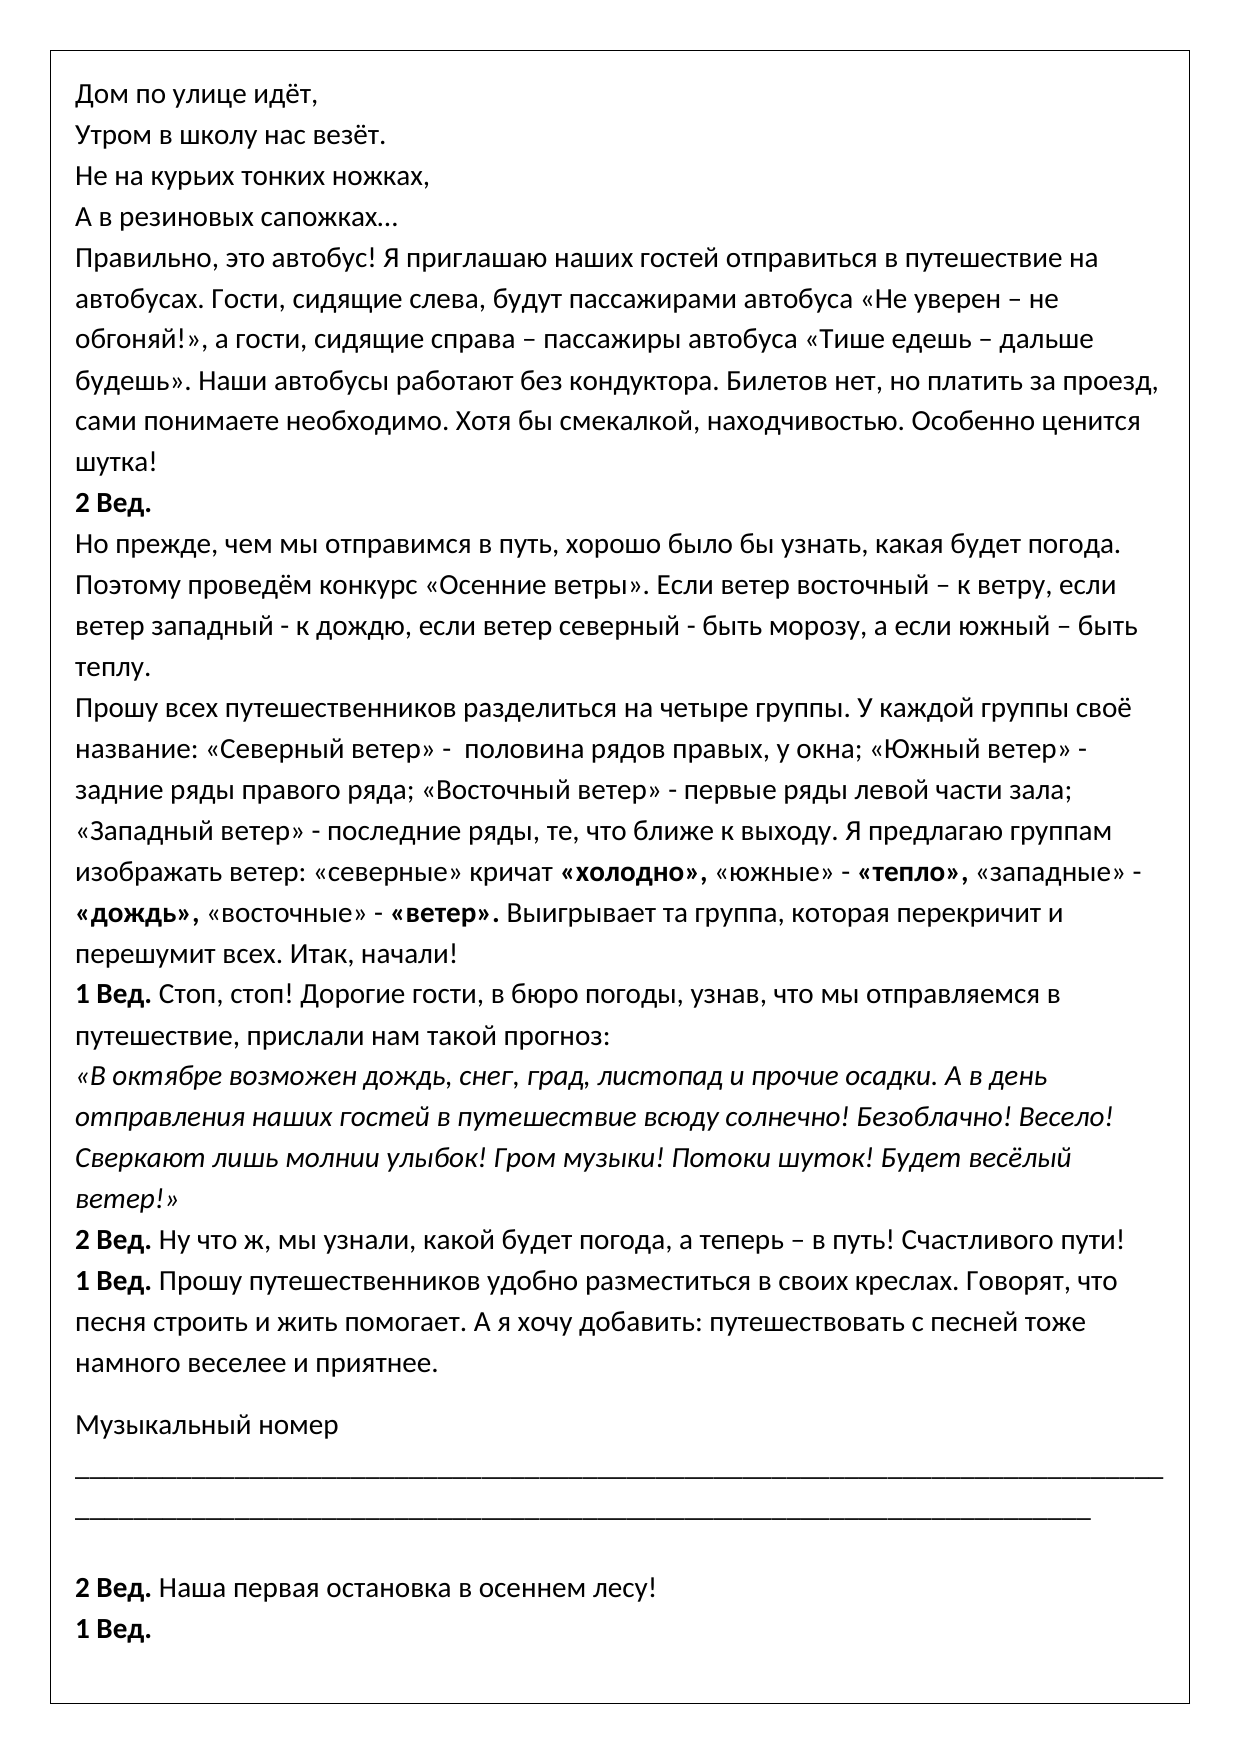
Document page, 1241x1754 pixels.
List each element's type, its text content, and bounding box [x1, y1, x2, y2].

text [75, 75, 1165, 520]
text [75, 1406, 1165, 1646]
text Но прежде, чем мы отправимся в путь, хорошо было бы узнать, какая будет погода. Поэтому проведём конкурс «Осенние ветры». Если ветер восточный – к ветру, если ветер западный - к дождю, если ветер северный - быть морозу, а если южный – быть теплу. Прошу всех путешественников разделиться на четыре группы. У каждой группы своё название: «Северный ветер» - половина рядов правых, у окна; «Южный ветер» - задние ряды правого ряда; «Восточный ветер» - первые ряды левой части зала; «Западный ветер» - последние ряды, те, что ближе к выходу. Я предлагаю группам изображать ветер: «северные» кричат «холодно», «южные» - «тепло», «западные» - «дождь», «восточные» - «ветер». Выигрывает та группа, которая перекричит и перешумит всех. Итак, начали! 1 Вед. Стоп, стоп! Дорогие гости, в бюро погоды, узнав, что мы отправляемся в путешествие, прислали нам такой прогноз: «В октябре возможен дождь, снег, град, листопад и прочие осадки. А в день отправления наших гостей в путешествие всюду солнечно! Безоблачно! Весело! Сверкают лишь молнии улыбок! Гром музыки! Потоки шуток! Будет весёлый ветер!» 2 Вед. Ну что ж, мы узнали, какой будет погода, а теперь – в путь! Счастливого пути! [75, 525, 1165, 1257]
text 1 Вед. Прошу путешественников удобно разместиться в своих креслах. Говорят, что песня строить и жить помогает. А я хочу добавить: путешествовать с песней тоже намного веселее и приятнее. [75, 1262, 1165, 1380]
